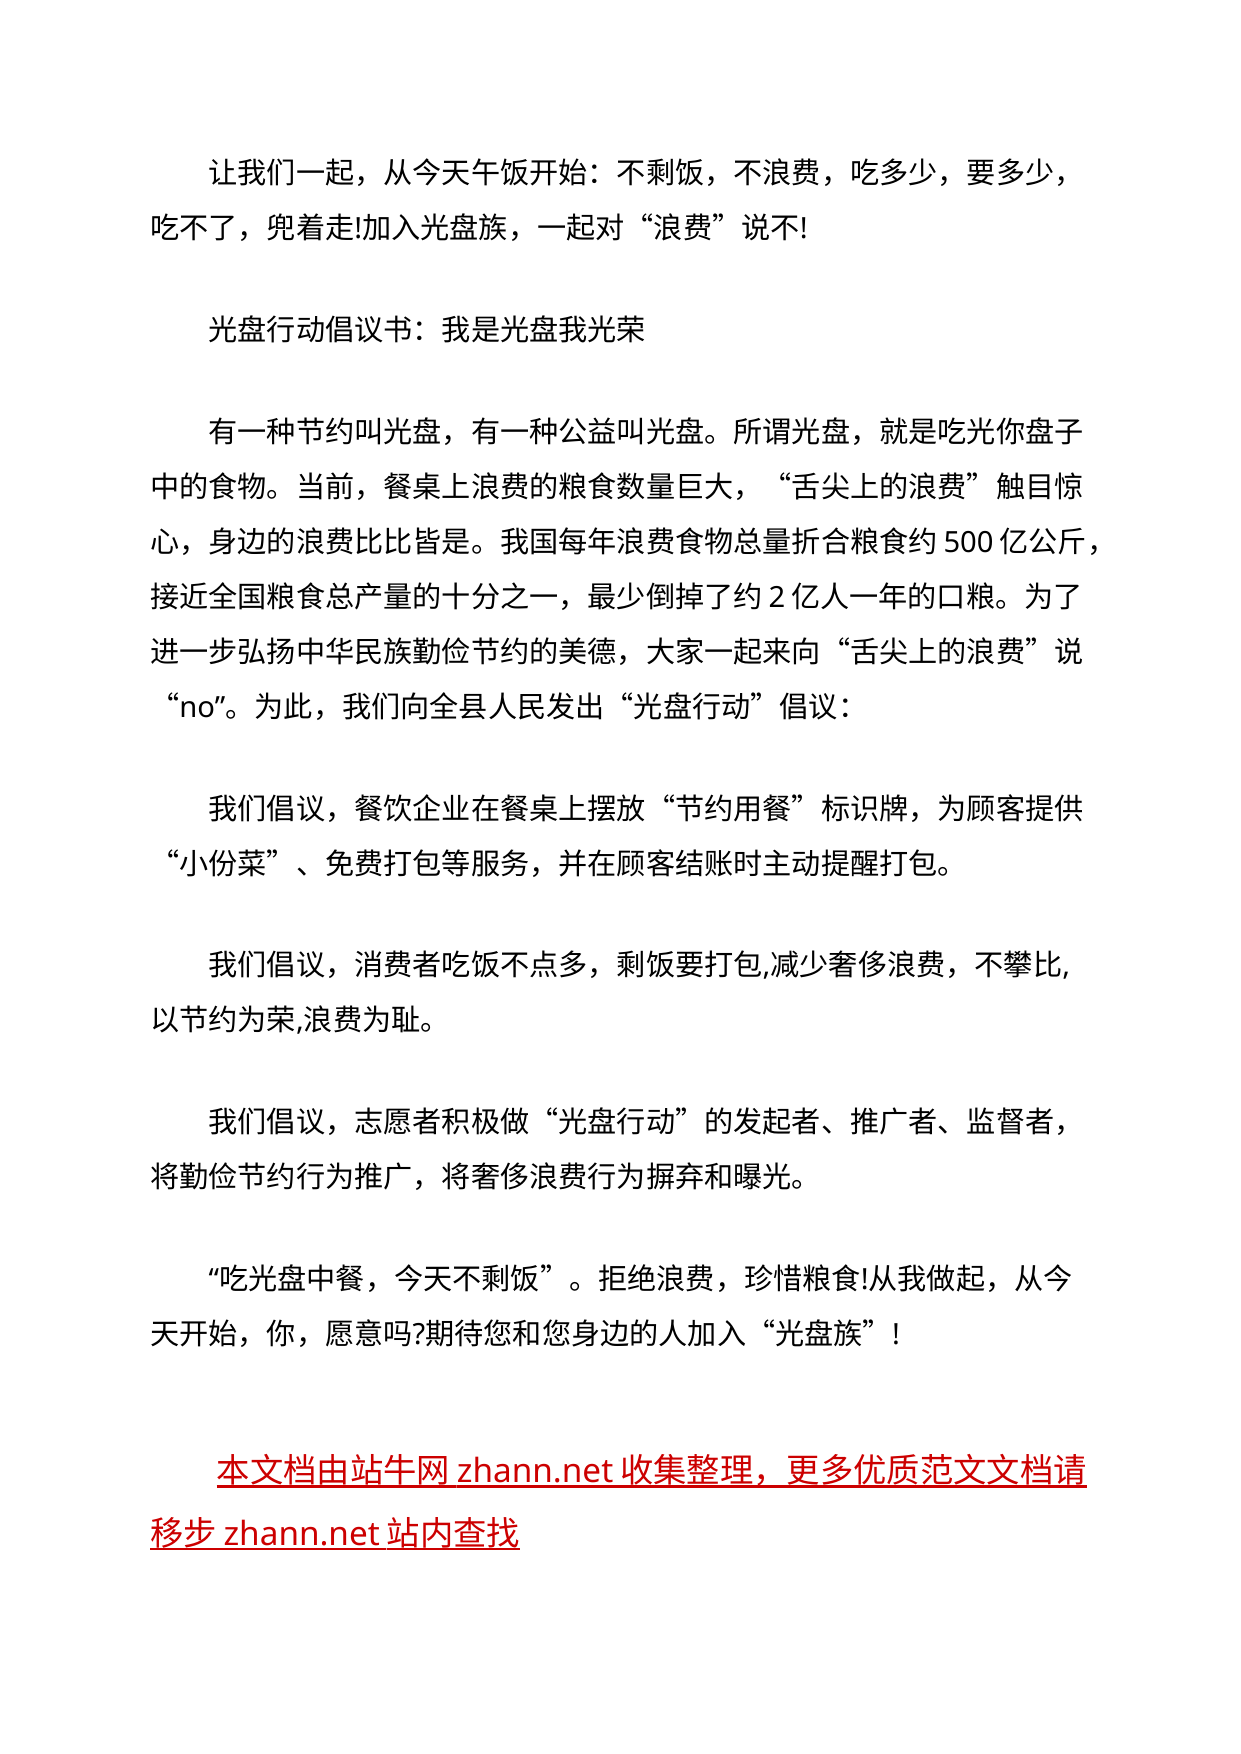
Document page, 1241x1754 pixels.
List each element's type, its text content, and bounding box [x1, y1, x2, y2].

text 我们倡议，消费者吃饭不点多，剩饭要打包,减少奢侈浪费，不攀比,以节约为荣,浪费为耻。 [150, 942, 1090, 1039]
text 我们倡议，餐饮企业在餐桌上摆放“节约用餐”标识牌，为顾客提供“小份菜”、免费打包等服务，并在顾客结账时主动提醒打包。 [150, 785, 1090, 882]
text 光盘行动倡议书：我是光盘我光荣 [150, 307, 1090, 349]
text 本文档由站牛网zhann.net收集整理，更多优质范文文档请移步zhann.net站内查找 [150, 1444, 1090, 1555]
text 让我们一起，从今天午饭开始：不剩饭，不浪费，吃多少，要多少，吃不了，兜着走!加入光盘族，一起对“浪费”说不! [150, 150, 1090, 247]
text “吃光盘中餐，今天不剩饭”。拒绝浪费，珍惜粮食!从我做起，从今天开始，你，愿意吗?期待您和您身边的人加入“光盘族”! [150, 1256, 1090, 1353]
text 有一种节约叫光盘，有一种公益叫光盘。所谓光盘，就是吃光你盘子中的食物。当前，餐桌上浪费的粮食数量巨大，“舌尖上的浪费”触目惊心，身边的浪费比比皆是。我国每年浪费食物总量折合粮食约500亿公斤，接近全国粮食总产量的十分之一，最少倒掉了约2亿人一年的口粮。为了进一步弘扬中华民族勤俭节约的美德，大家一起来向“舌尖上的浪费”说“no”。为此，我们向全县人民发出“光盘行动”倡议： [150, 409, 1090, 726]
text 我们倡议，志愿者积极做“光盘行动”的发起者、推广者、监督者，将勤俭节约行为推广，将奢侈浪费行为摒弃和曝光。 [150, 1099, 1090, 1196]
